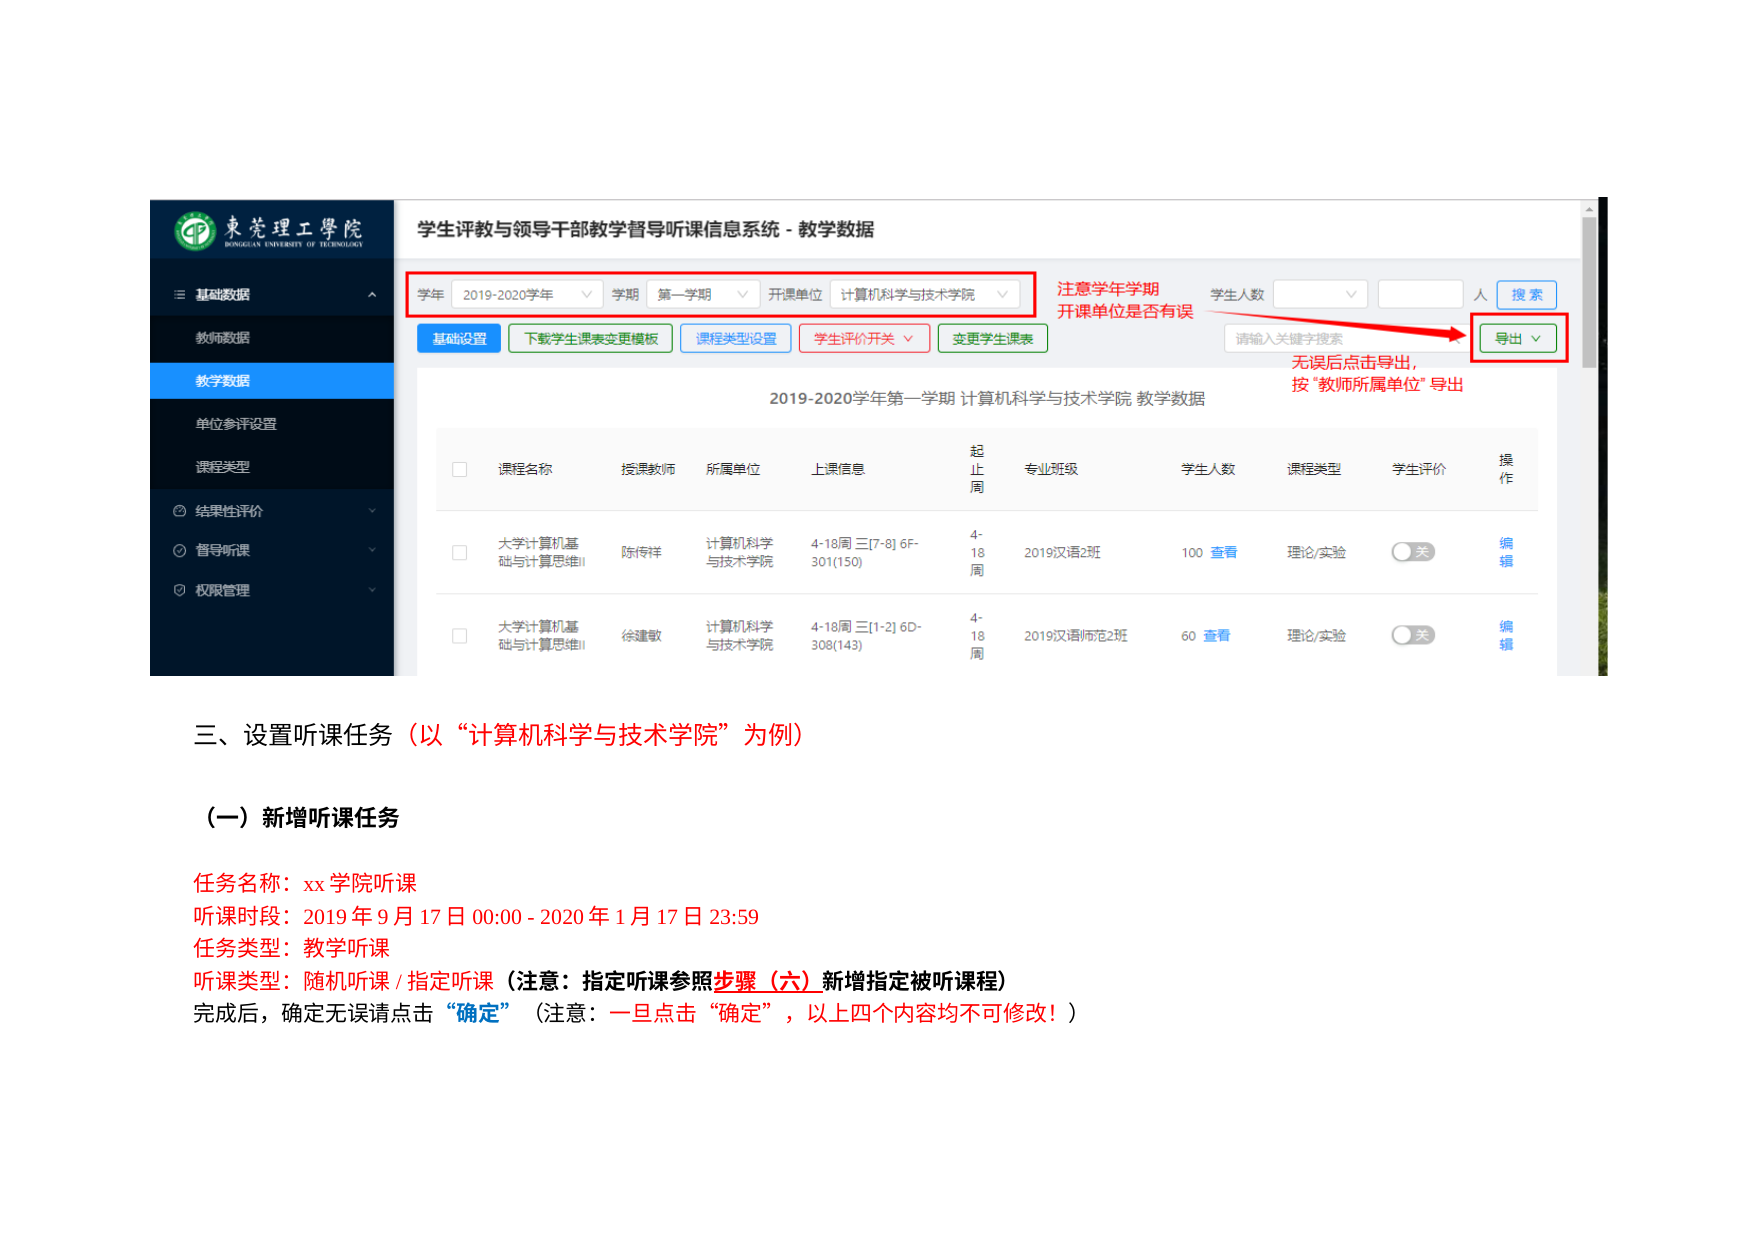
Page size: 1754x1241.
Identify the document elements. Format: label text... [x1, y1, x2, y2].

picture [150, 197, 1608, 676]
text 完成后，确定无误请点击“确定”（注意：一旦点击“确定”，以上四个内容均不可修改！） [150, 996, 1604, 1028]
text 听课类型：随机听课 / 指定听课（注意：指定听课参照步骤（六）新增指定被听课程） [150, 963, 1604, 996]
text 听课时段：2019年9月17日 00:00 - 2020年1月17日 23:59 [150, 898, 1604, 931]
text 任务类型：教学听课 [150, 931, 1604, 963]
text （一）新增听课任务 [150, 784, 1604, 849]
text 三、设置听课任务（以“计算机科学与技术学院”为例） [150, 701, 1604, 766]
text 任务名称：xx学院听课 [150, 866, 1604, 898]
